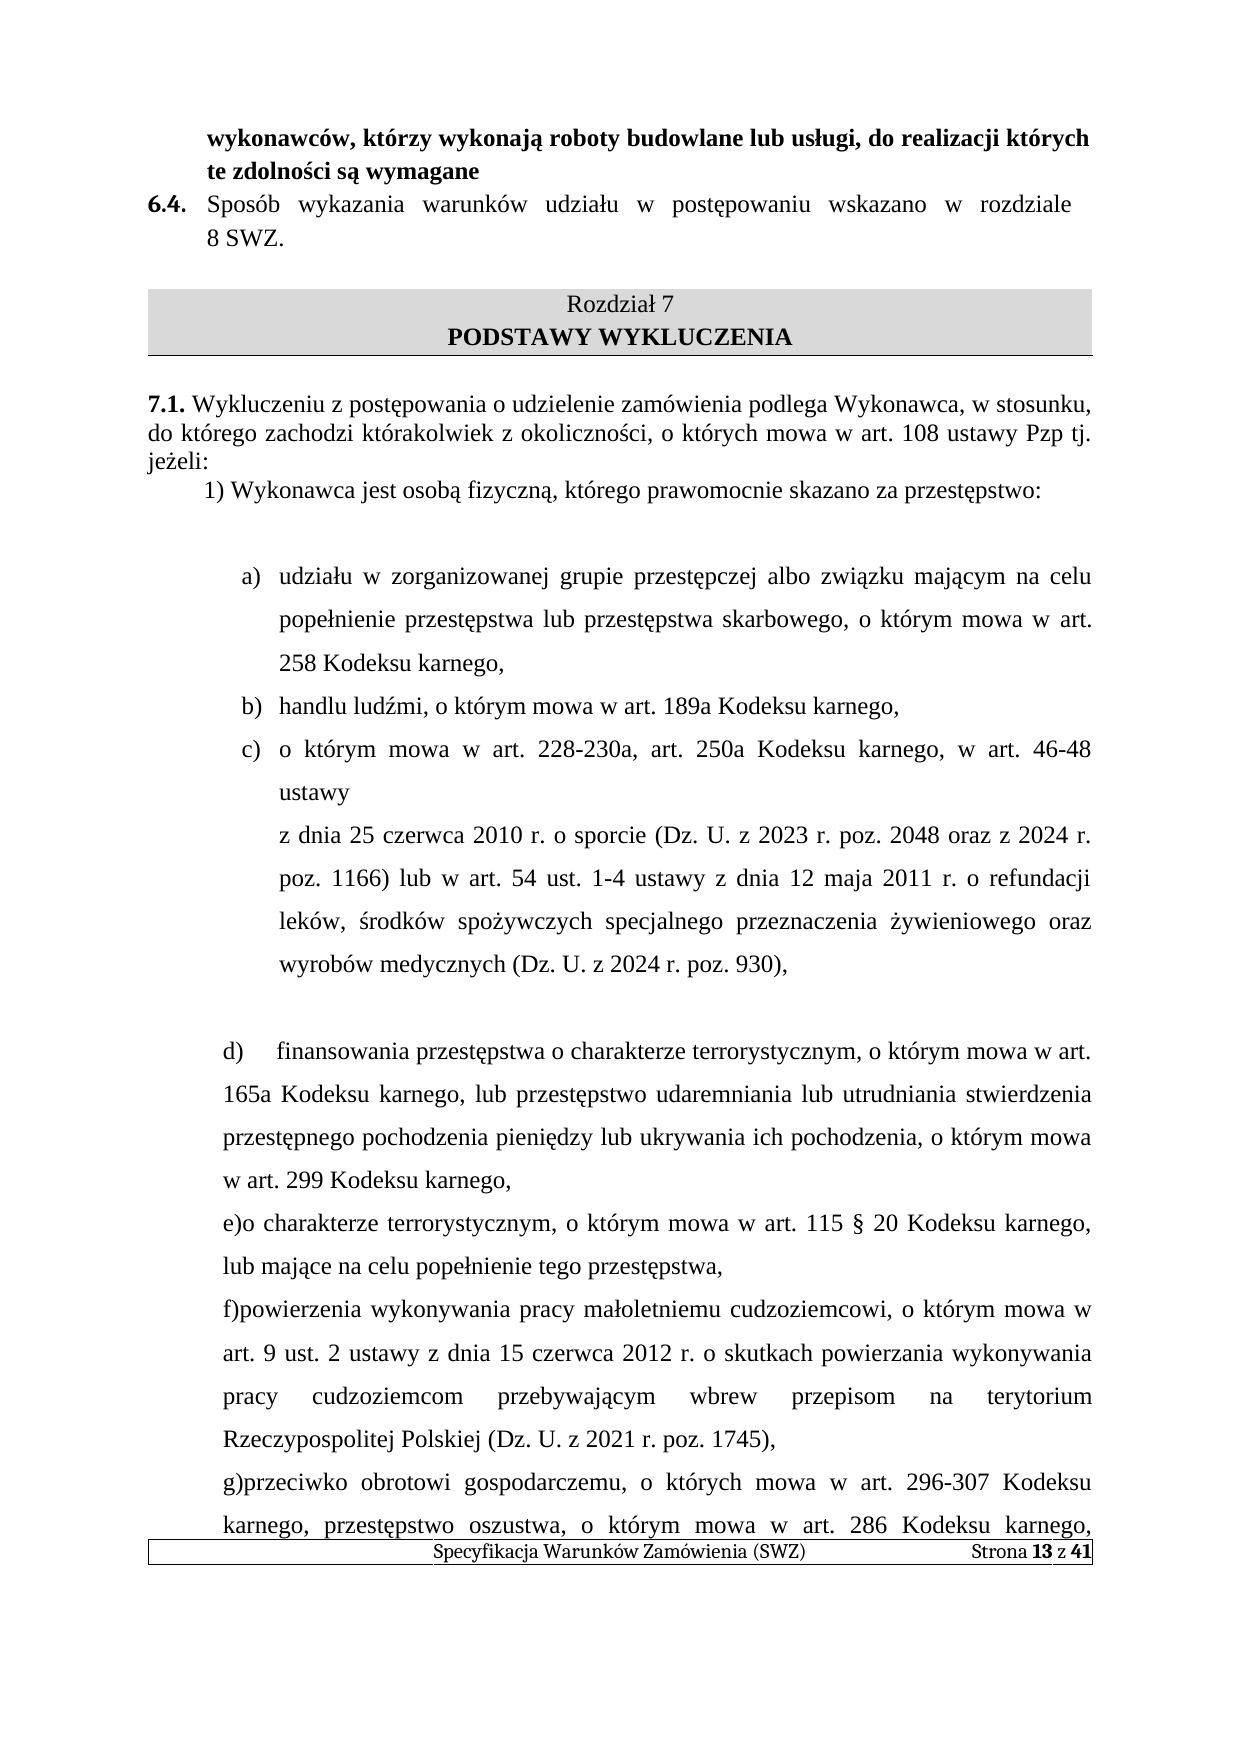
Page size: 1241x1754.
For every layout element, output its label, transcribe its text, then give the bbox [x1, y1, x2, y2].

text z dnia 25 czerwca 2010 r. o sporcie (Dz. U. z 2023 r. poz. 2048 oraz z 2024 r. poz. 1166) lub w art. 54 ust. 1-4 ustawy z dnia 12 maja 2011 r. o refundacji leków, środków spożywczych specjalnego przeznaczenia żywieniowego oraz wyrobów medycznych (Dz. U. z 2024 r. poz. 930), [279, 820, 1093, 978]
list udziału w zorganizowanej grupie przestępczej albo związku mającym na celu popełnienie przestępstwa lub przestępstwa skarbowego, o którym mowa w art. 258 Kodeksu karnego, [241, 561, 1093, 676]
text f)powierzenia wykonywania pracy małoletniemu cudzoziemcowi, o którym mowa w art. 9 ust. 2 ustawy z dnia 15 czerwca 2012 r. o skutkach powierzania wykonywania pracy cudzoziemcom przebywającym wbrew przepisom na terytorium Rzeczypospolitej Polskiej (Dz. U. z 2021 r. poz. 1745), [223, 1294, 1093, 1453]
list Sposób wykazania warunków udziału w postępowaniu wskazano w rozdziale 8 SWZ. [148, 189, 1091, 251]
text 7.1. Wykluczeniu z postępowania o udzielenie zamówienia podlega Wykonawca, w stosunku, do którego zachodzi którakolwiek z okoliczności, o których mowa w art. 108 ustawy Pzp tj. jeżeli: [148, 389, 1093, 475]
list o którym mowa w art. 228-230a, art. 250a Kodeksu karnego, w art. 46-48 ustawy [241, 734, 1093, 806]
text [223, 1467, 1093, 1539]
list handlu ludźmi, o którym mowa w art. 189a Kodeksu karnego, [241, 691, 1093, 719]
text e)o charakterze terrorystycznym, o którym mowa w art. 115 § 20 Kodeksu karnego, lub mające na celu popełnienie tego przestępstwa, [223, 1208, 1093, 1280]
text d) finansowania przestępstwa o charakterze terrorystycznym, o którym mowa w art. 165a Kodeksu karnego, lub przestępstwo udaremniania lub utrudniania stwierdzenia przestępnego pochodzenia pieniędzy lub ukrywania ich pochodzenia, o którym mowa w art. 299 Kodeksu karnego, [223, 1036, 1093, 1194]
text 1) Wykonawca jest osobą fizyczną, którego prawomocnie skazano za przestępstwo: [203, 475, 1091, 504]
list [148, 123, 1091, 184]
table_header Rozdział 7 PODSTAWY WYKLUCZENIA [148, 289, 1092, 355]
